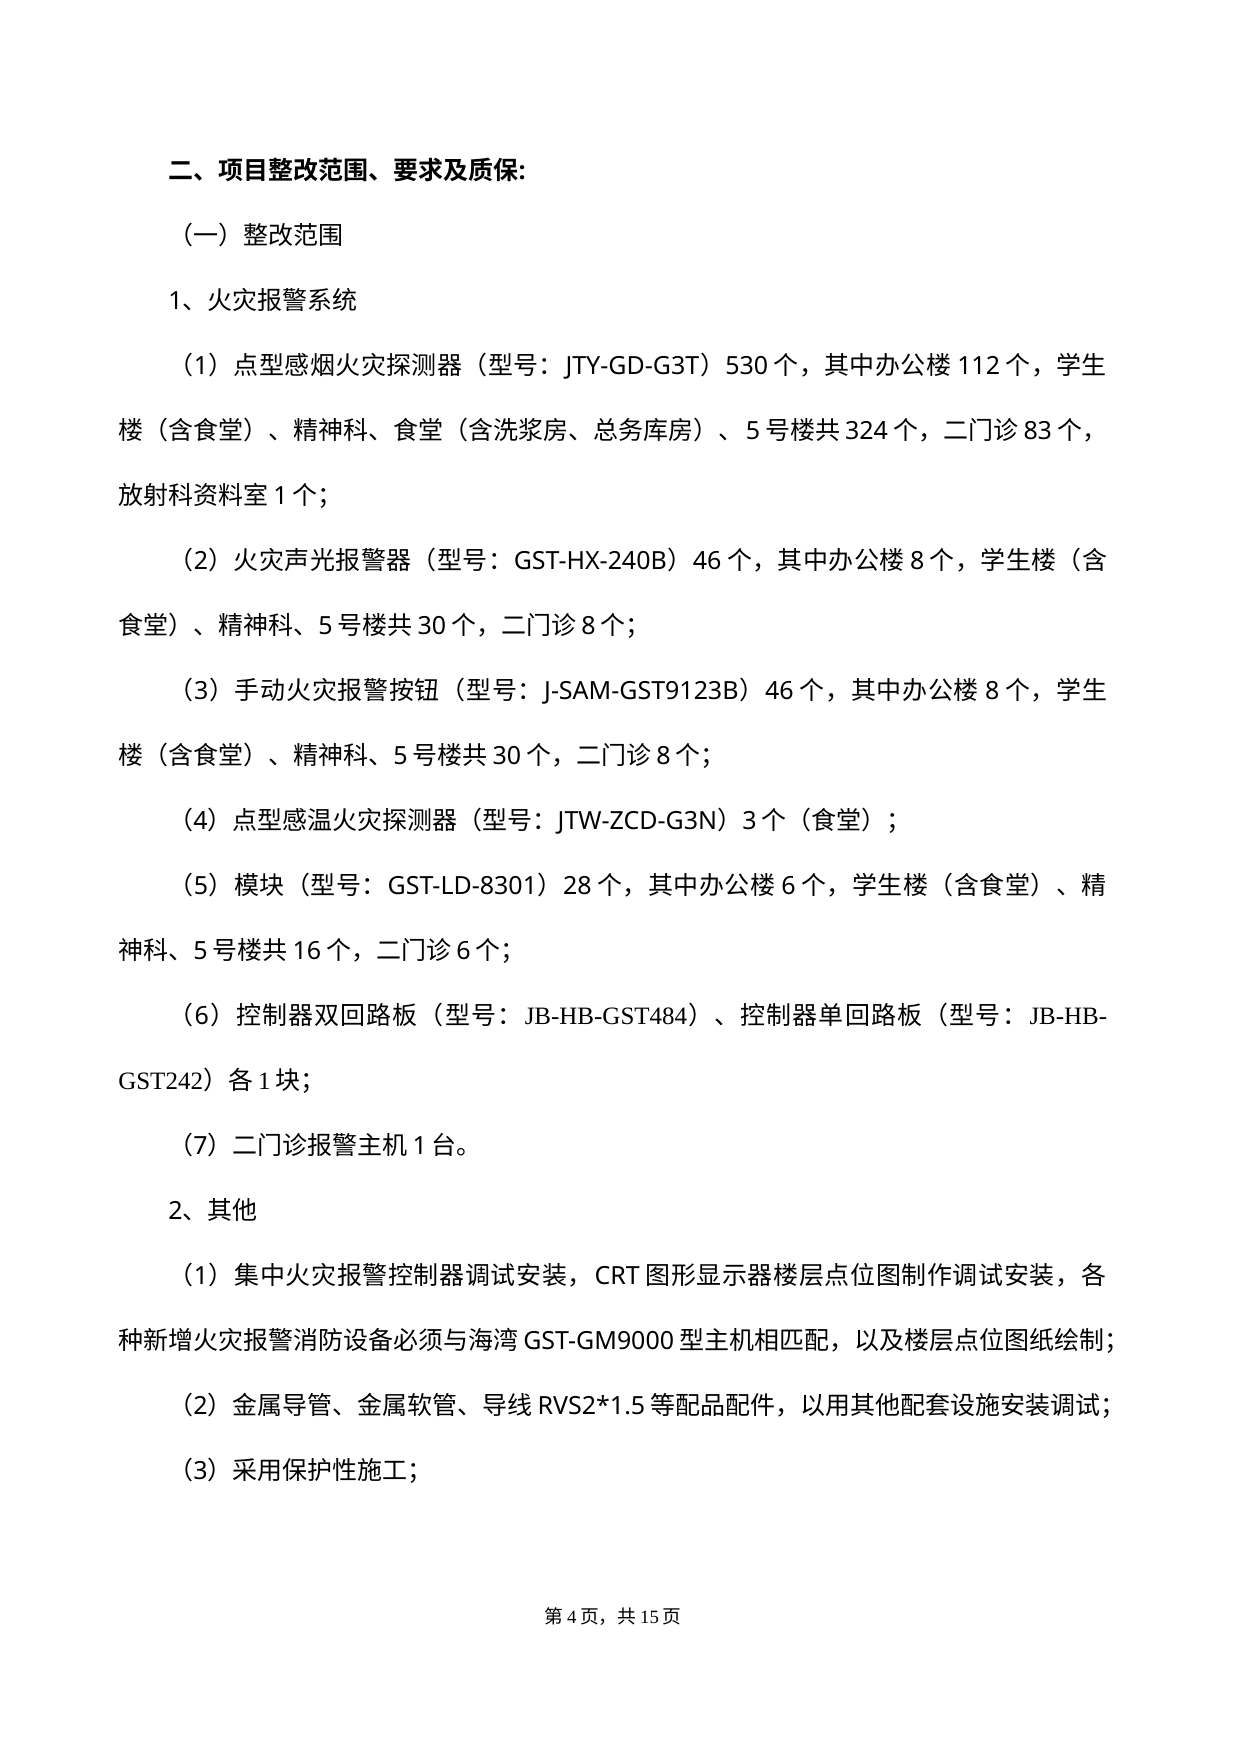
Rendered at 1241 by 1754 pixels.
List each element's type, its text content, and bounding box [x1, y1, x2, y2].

text （一）整改范围 [118, 201, 1107, 266]
text 二、项目整改范围、要求及质保: [118, 136, 1107, 201]
text （2）金属导管、金属软管、导线RVS2*1.5等配品配件，以用其他配套设施安装调试； [118, 1371, 1107, 1436]
text 1、火灾报警系统 [118, 266, 1107, 331]
text 2、其他 [118, 1176, 1107, 1241]
text （1）集中火灾报警控制器调试安装，CRT图形显示器楼层点位图制作调试安装，各种新增火灾报警消防设备必须与海湾GST-GM9000型主机相匹配，以及楼层点位图纸绘制； [118, 1241, 1107, 1371]
text （4）点型感温火灾探测器（型号：JTW-ZCD-G3N）3个（食堂）； [118, 786, 1107, 851]
text （7）二门诊报警主机1台。 [118, 1111, 1107, 1176]
text （6）控制器双回路板（型号：JB-HB-GST484）、控制器单回路板（型号：JB-HB-GST242）各1块； [118, 981, 1107, 1111]
text （2）火灾声光报警器（型号：GST-HX-240B）46个，其中办公楼8个，学生楼（含食堂）、精神科、5号楼共30个，二门诊8个； [118, 526, 1107, 656]
text （3）采用保护性施工； [118, 1436, 1107, 1501]
text （1）点型感烟火灾探测器（型号：JTY-GD-G3T）530个，其中办公楼112个，学生楼（含食堂）、精神科、食堂（含洗浆房、总务库房）、5号楼共324个，二门诊83个，放射科资料室1个； [118, 331, 1107, 526]
text （3）手动火灾报警按钮（型号：J-SAM-GST9123B）46个，其中办公楼8个，学生楼（含食堂）、精神科、5号楼共30个，二门诊8个； [118, 656, 1107, 786]
text （5）模块（型号：GST-LD-8301）28个，其中办公楼6个，学生楼（含食堂）、精神科、5号楼共16个，二门诊6个； [118, 851, 1107, 981]
